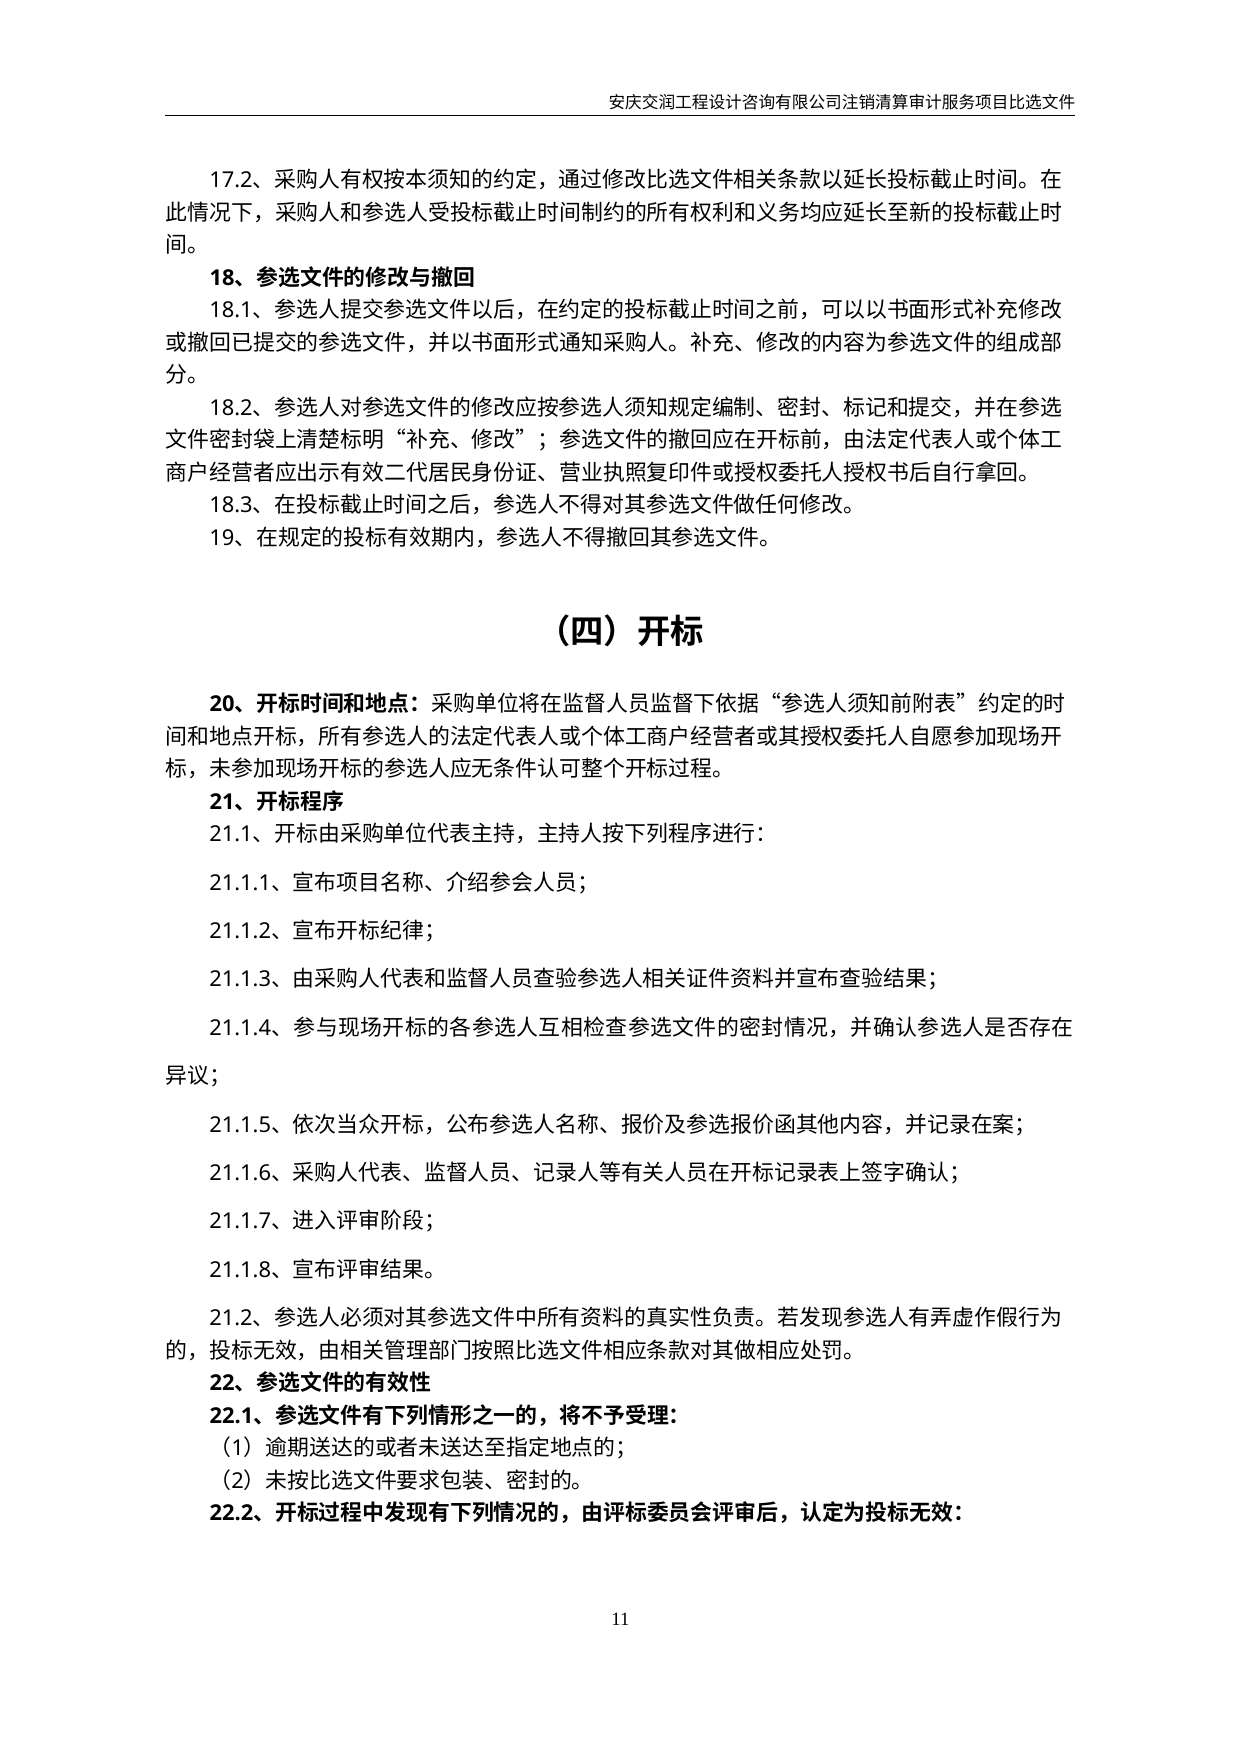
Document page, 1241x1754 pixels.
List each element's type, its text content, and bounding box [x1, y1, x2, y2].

text 18、参选文件的修改与撤回 [165, 259, 1075, 292]
text 18.3、在投标截止时间之后，参选人不得对其参选文件做任何修改。 [165, 487, 1075, 519]
text 21.1.8、宣布评审结果。 [165, 1251, 1075, 1284]
text 21.1.6、采购人代表、监督人员、记录人等有关人员在开标记录表上签字确认； [165, 1155, 1075, 1187]
text 21.1、开标由采购单位代表主持，主持人按下列程序进行： [165, 816, 1075, 848]
text 21.1.7、进入评审阶段； [165, 1203, 1075, 1236]
text 21.1.5、依次当众开标，公布参选人名称、报价及参选报价函其他内容，并记录在案； [165, 1106, 1075, 1139]
text （四）开标 [165, 597, 1075, 662]
text 17.2、采购人有权按本须知的约定，通过修改比选文件相关条款以延长投标截止时间。在此情况下，采购人和参选人受投标截止时间制约的所有权利和义务均应延长至新的投标截止时间。 [165, 162, 1075, 259]
text 21.1.1、宣布项目名称、介绍参会人员； [165, 864, 1075, 897]
text （2）未按比选文件要求包装、密封的。 [165, 1462, 1075, 1495]
text 21.1.2、宣布开标纪律； [165, 913, 1075, 945]
text 18.2、参选人对参选文件的修改应按参选人须知规定编制、密封、标记和提交，并在参选文件密封袋上清楚标明“补充、修改”；参选文件的撤回应在开标前，由法定代表人或个体工商户经营者应出示有效二代居民身份证、营业执照复印件或授权委托人授权书后自行拿回。 [165, 389, 1075, 487]
text 19、在规定的投标有效期内，参选人不得撤回其参选文件。 [165, 519, 1075, 552]
text 21.1.3、由采购人代表和监督人员查验参选人相关证件资料并宣布查验结果； [165, 961, 1075, 993]
text （1）逾期送达的或者未送达至指定地点的； [165, 1430, 1075, 1462]
text 21.2、参选人必须对其参选文件中所有资料的真实性负责。若发现参选人有弄虚作假行为的，投标无效，由相关管理部门按照比选文件相应条款对其做相应处罚。 [165, 1300, 1075, 1365]
text 22、参选文件的有效性 [165, 1365, 1075, 1397]
text 20、开标时间和地点：采购单位将在监督人员监督下依据“参选人须知前附表”约定的时间和地点开标，所有参选人的法定代表人或个体工商户经营者或其授权委托人自愿参加现场开标，未参加现场开标的参选人应无条件认可整个开标过程。 [165, 686, 1075, 783]
text 22.1、参选文件有下列情形之一的，将不予受理： [165, 1397, 1075, 1430]
text 22.2、开标过程中发现有下列情况的，由评标委员会评审后，认定为投标无效： [165, 1495, 1075, 1527]
text 21.1.4、参与现场开标的各参选人互相检查参选文件的密封情况，并确认参选人是否存在异议； [165, 1009, 1075, 1091]
text 21、开标程序 [165, 783, 1075, 816]
text 18.1、参选人提交参选文件以后，在约定的投标截止时间之前，可以以书面形式补充修改或撤回已提交的参选文件，并以书面形式通知采购人。补充、修改的内容为参选文件的组成部分。 [165, 292, 1075, 389]
